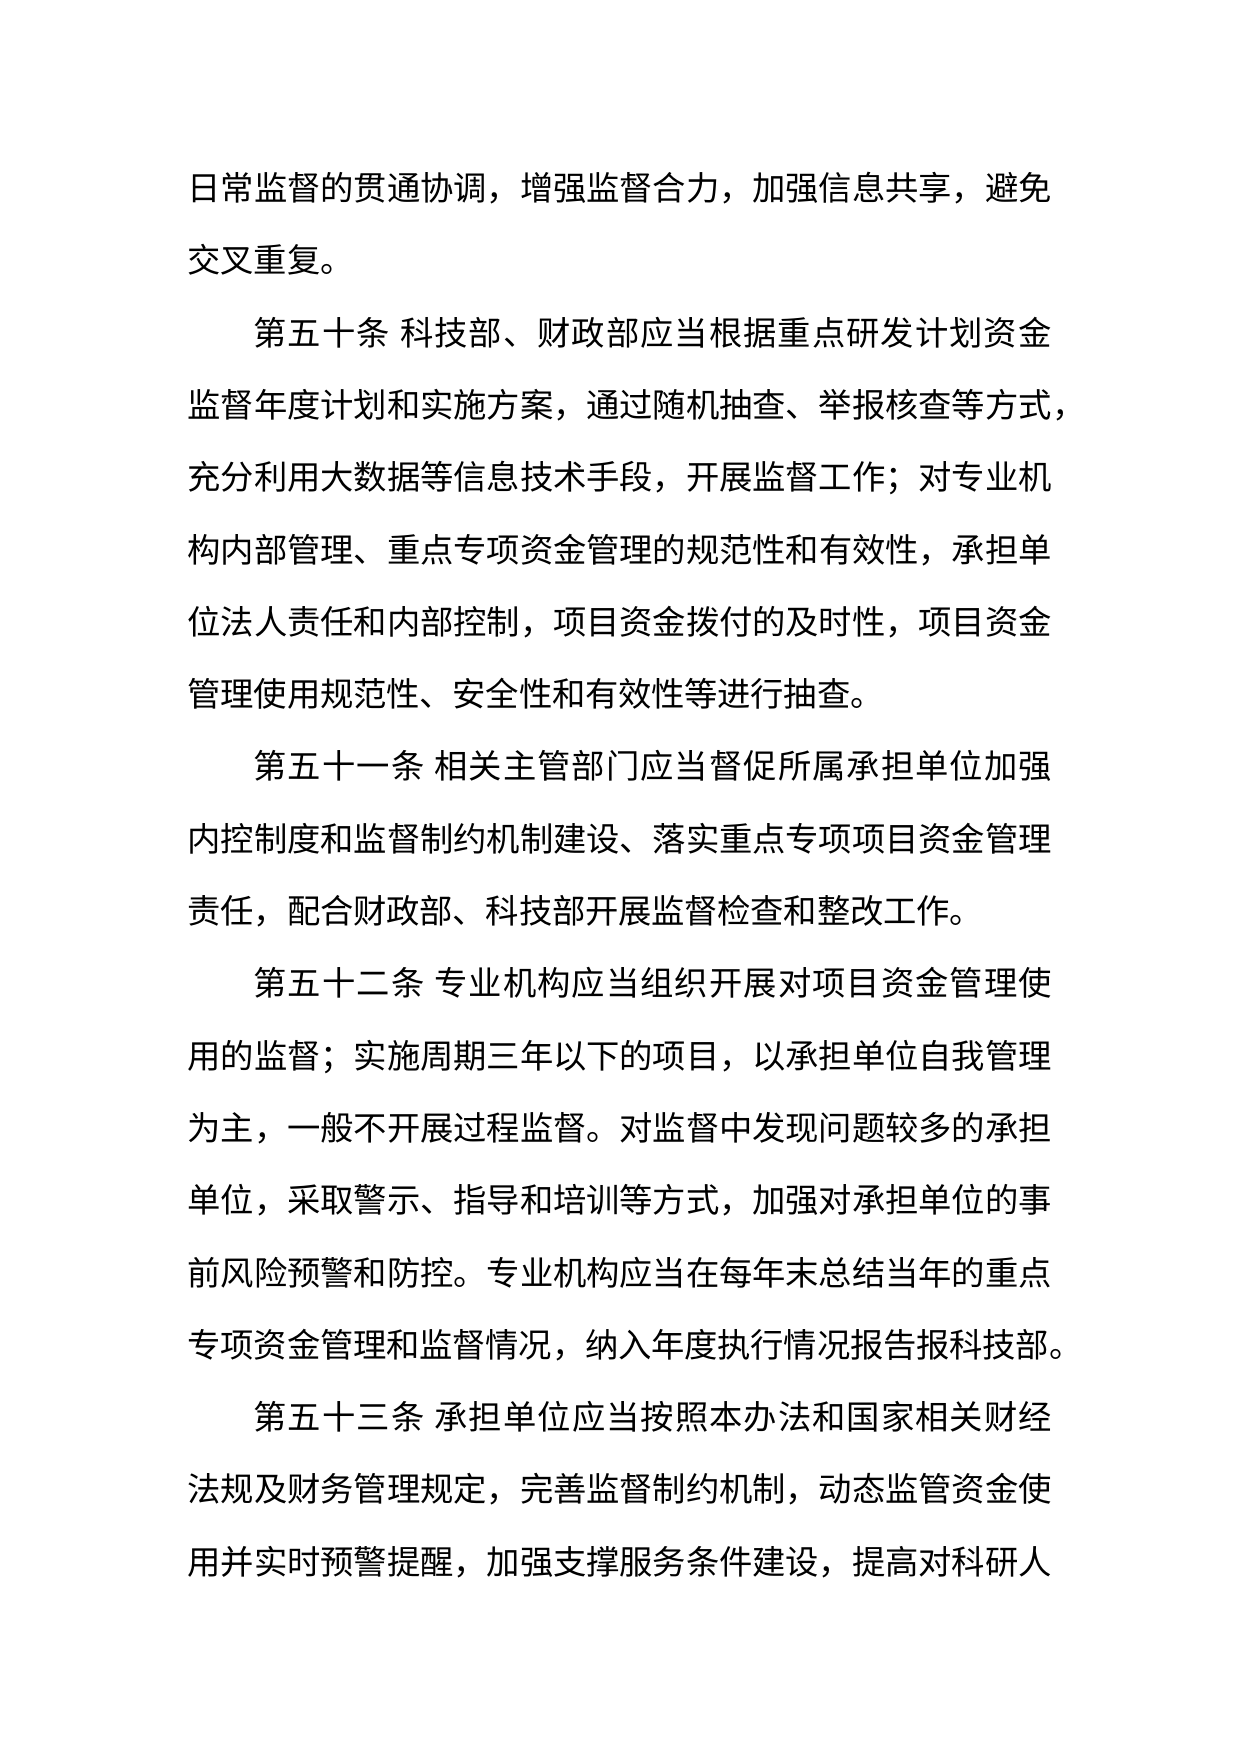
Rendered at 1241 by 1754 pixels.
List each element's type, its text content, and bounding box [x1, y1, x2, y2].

text 第五十二条 专业机构应当组织开展对项目资金管理使用的监督；实施周期三年以下的项目，以承担单位自我管理为主，一般不开展过程监督。对监督中发现问题较多的承担单位，采取警示、指导和培训等方式，加强对承担单位的事前风险预警和防控。专业机构应当在每年末总结当年的重点专项资金管理和监督情况，纳入年度执行情况报告报科技部。 [187, 957, 1053, 1367]
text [187, 162, 1053, 282]
text 第五十条 科技部、财政部应当根据重点研发计划资金监督年度计划和实施方案，通过随机抽查、举报核查等方式，充分利用大数据等信息技术手段，开展监督工作；对专业机构内部管理、重点专项资金管理的规范性和有效性，承担单位法人责任和内部控制，项目资金拨付的及时性，项目资金管理使用规范性、安全性和有效性等进行抽查。 [187, 307, 1053, 716]
text 第五十一条 相关主管部门应当督促所属承担单位加强内控制度和监督制约机制建设、落实重点专项项目资金管理责任，配合财政部、科技部开展监督检查和整改工作。 [187, 740, 1053, 933]
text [187, 1391, 1053, 1584]
